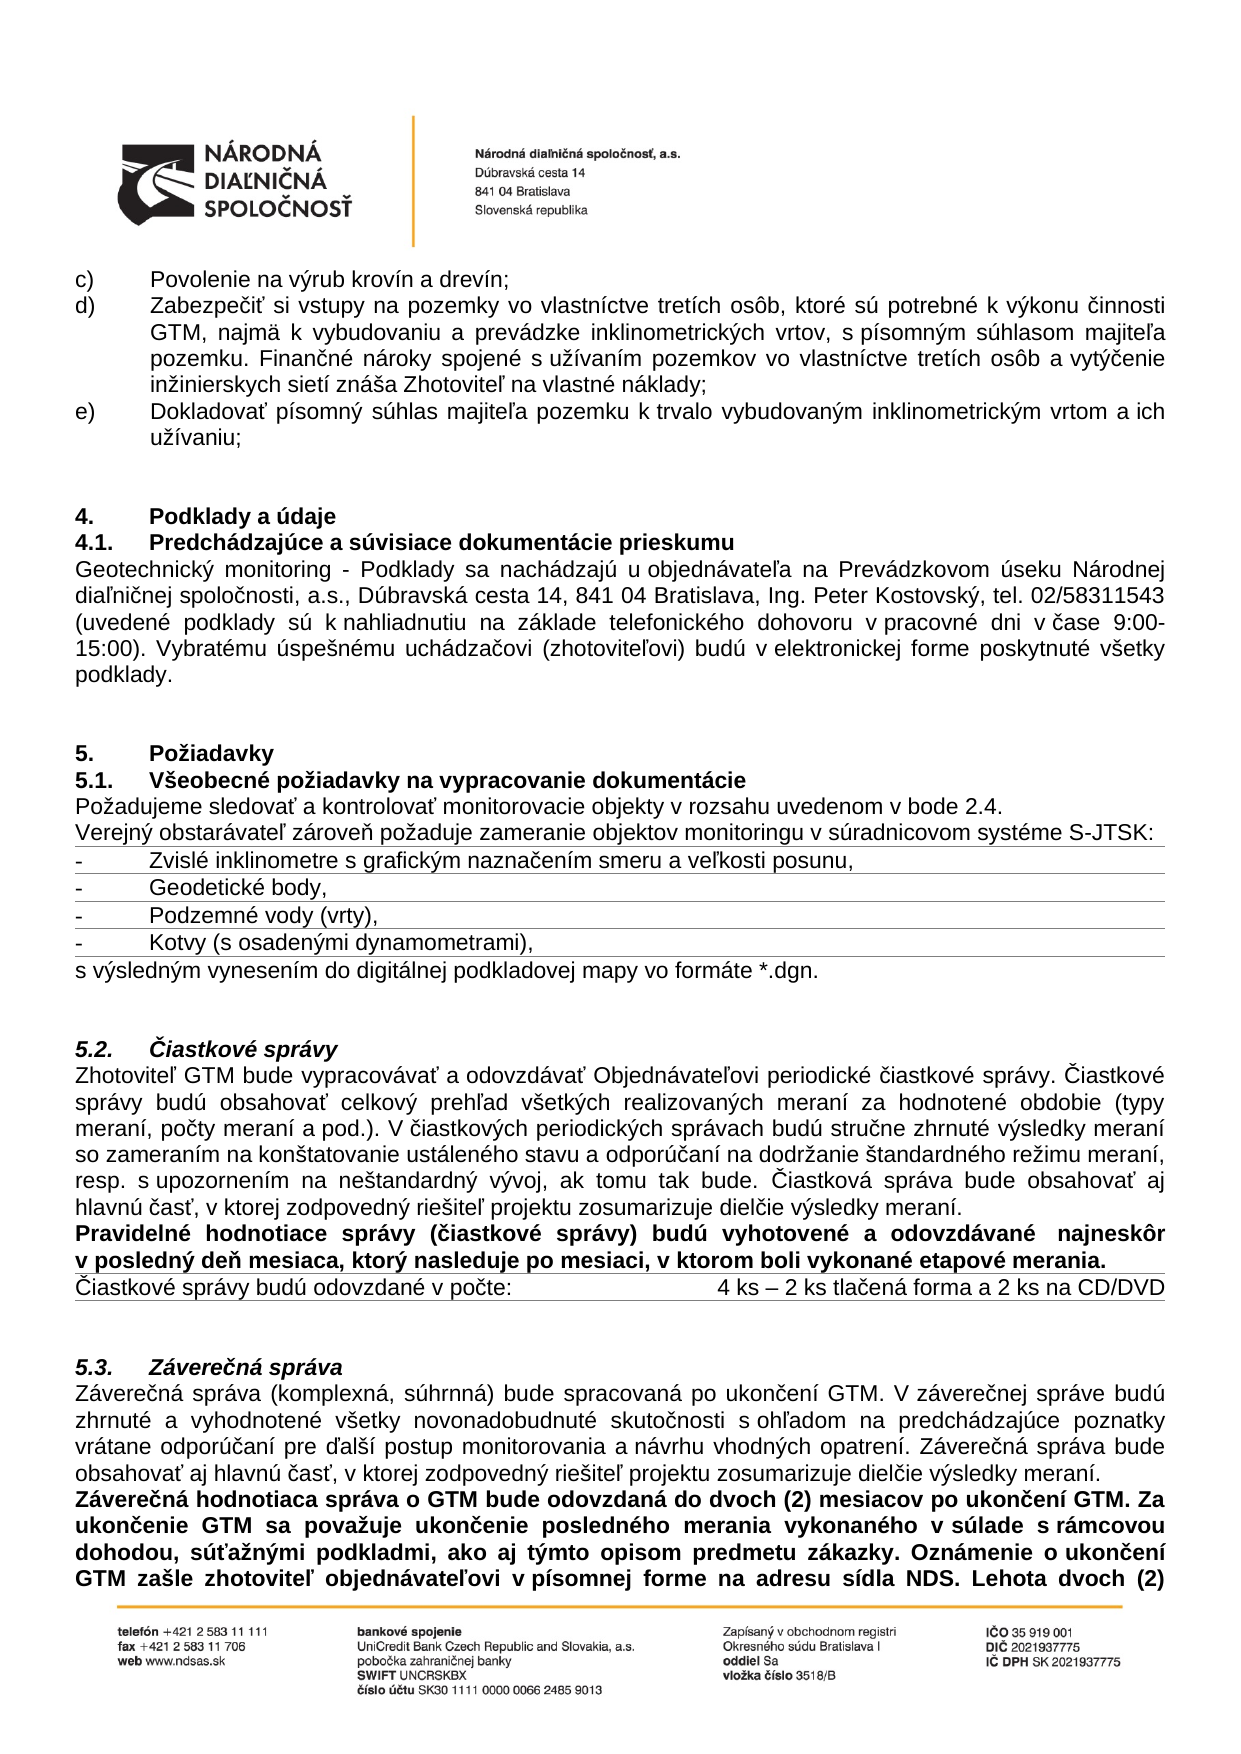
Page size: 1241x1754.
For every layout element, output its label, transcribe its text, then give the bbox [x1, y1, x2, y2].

table_cell Podzemné vody (vrty), [75, 902, 1165, 928]
list Dokladovať písomný súhlas majiteľa pozemku k trvalo vybudovaným inklinometrickým vrtom a ich užívaniu; [75, 398, 1165, 450]
text Geotechnický monitoring - Podklady sa nachádzajú u objednávateľa na Prevádzkovom úseku Národnej diaľničnej spoločnosti, a.s., Dúbravská cesta 14, 841 04 Bratislava, Ing. Peter Kostovský, tel. 02/58311543 (uvedené podklady sú k nahliadnutiu na základe telefonického dohovoru v pracovné dni v čase 9:00-15:00). Vybratému úspešnému uchádzačovi (zhotoviteľovi) budú v elektronickej forme poskytnuté všetky podklady. [75, 556, 1165, 687]
list Všeobecné požiadavky na vypracovanie dokumentácie [75, 767, 1165, 793]
list Požiadavky [75, 740, 1165, 767]
text Verejný obstarávateľ zároveň požaduje zameranie objektov monitoringu v súradnicovom systéme S-JTSK: [75, 819, 1165, 846]
list Zabezpečiť si vstupy na pozemky vo vlastníctve tretích osôb, ktoré sú potrebné k výkonu činnosti GTM, najmä k vybudovaniu a prevádzke inklinometrických vrtov, s písomným súhlasom majiteľa pozemku. Finančné nároky spojené s užívaním pozemkov vo vlastníctve tretích osôb a vytýčenie inžinierskych sietí znáša Zhotoviteľ na vlastné náklady; [75, 292, 1165, 398]
table_header Čiastkové správy budú odovzdané v počte: [75, 1274, 606, 1300]
list Predchádzajúce a súvisiace dokumentácie prieskumu [75, 529, 1165, 556]
table_header 4 ks – 2 ks tlačená forma a 2 ks na CD/DVD [606, 1274, 1165, 1300]
list Podklady a údaje [75, 503, 1165, 529]
table_cell Geodetické body, [75, 874, 1165, 901]
text Požadujeme sledovať a kontrolovať monitorovacie objekty v rozsahu uvedenom v bode 2.4. [75, 793, 1165, 819]
list Čiastkové správy [75, 1036, 1165, 1062]
text Pravidelné hodnotiace správy (čiastkové správy) budú vyhotovené a odovzdávané najneskôr v posledný deň mesiaca, ktorý nasleduje po mesiaci, v ktorom boli vykonané etapové merania. [75, 1220, 1165, 1273]
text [75, 1486, 1165, 1591]
text Zhotoviteľ GTM bude vypracovávať a odovzdávať Objednávateľovi periodické čiastkové správy. Čiastkové správy budú obsahovať celkový prehľad všetkých realizovaných meraní za hodnotené obdobie (typy meraní, počty meraní a pod.). V čiastkových periodických správach budú stručne zhrnuté výsledky meraní so zameraním na konštatovanie ustáleného stavu a odporúčaní na dodržanie štandardného režimu meraní, resp. s upozornením na neštandardný vývoj, ak tomu tak bude. Čiastková správa bude obsahovať aj hlavnú časť, v ktorej zodpovedný riešiteľ projektu zosumarizuje dielčie výsledky meraní. [75, 1062, 1165, 1220]
picture [0, 0, 1240, 1754]
table_header Zvislé inklinometre s grafickým naznačením smeru a veľkosti posunu, [75, 847, 1165, 873]
text Záverečná správa (komplexná, súhrnná) bude spracovaná po ukončení GTM. V záverečnej správe budú zhrnuté a vyhodnotené všetky novonadobudnuté skutočnosti s ohľadom na predchádzajúce poznatky vrátane odporúčaní pre ďalší postup monitorovania a návrhu vhodných opatrení. Záverečná správa bude obsahovať aj hlavnú časť, v ktorej zodpovedný riešiteľ projektu zosumarizuje dielčie výsledky meraní. [75, 1380, 1165, 1486]
list Záverečná správa [75, 1354, 1165, 1380]
text s výsledným vynesením do digitálnej podkladovej mapy vo formáte *.dgn. [75, 957, 1165, 983]
table_cell Kotvy (s osadenými dynamometrami), [75, 929, 1165, 956]
list Povolenie na výrub krovín a drevín; [75, 266, 1165, 292]
